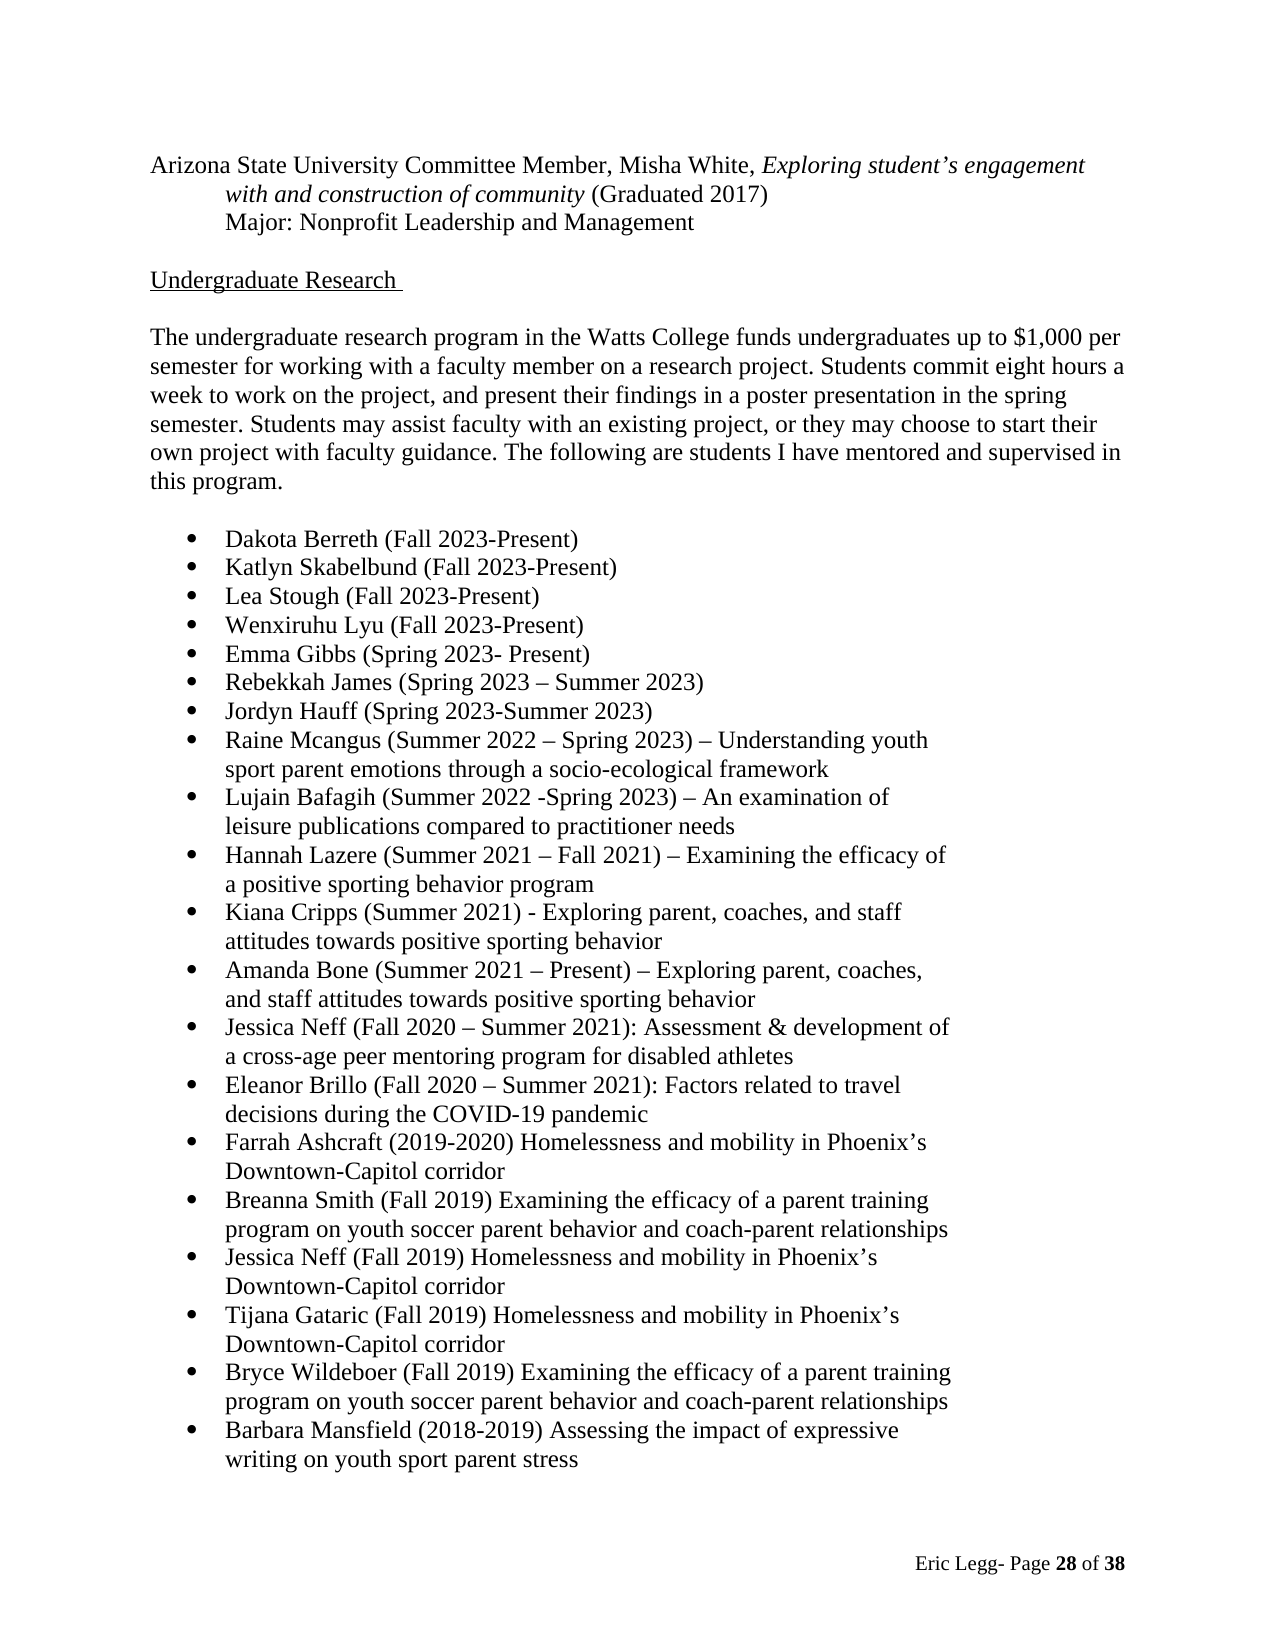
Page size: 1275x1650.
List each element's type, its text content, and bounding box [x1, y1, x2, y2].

list Dakota Berreth (Fall 2023-Present) [187, 524, 953, 552]
list Jordyn Hauff (Spring 2023-Summer 2023) [187, 696, 953, 725]
list Raine Mcangus (Summer 2022 – Spring 2023) – Understanding youth sport parent emotions through a socio-ecological framework [187, 725, 953, 782]
list Wenxiruhu Lyu (Fall 2023-Present) [187, 610, 953, 639]
list Breanna Smith (Fall 2019) Examining the efficacy of a parent training program on youth soccer parent behavior and coach-parent relationships [187, 1185, 953, 1242]
text The undergraduate research program in the Watts College funds undergraduates up to $1,000 per semester for working with a faculty member on a research project. Students commit eight hours a week to work on the project, and present their findings in a poster presentation in the spring semester. Students may assist faculty with an existing project, or they may choose to start their own project with faculty guidance. The following are students I have mentored and supervised in this program. [150, 322, 1125, 495]
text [150, 207, 1125, 236]
list Amanda Bone (Summer 2021 – Present) – Exploring parent, coaches, and staff attitudes towards positive sporting behavior [187, 955, 953, 1012]
list Kiana Cripps (Summer 2021) - Exploring parent, coaches, and staff attitudes towards positive sporting behavior [187, 897, 953, 955]
list Lujain Bafagih (Summer 2022 -Spring 2023) – An examination of leisure publications compared to practitioner needs [187, 782, 953, 840]
list Jessica Neff (Fall 2019) Homelessness and mobility in Phoenix’s Downtown-Capitol corridor [187, 1242, 953, 1300]
list Bryce Wildeboer (Fall 2019) Examining the efficacy of a parent training program on youth soccer parent behavior and coach-parent relationships [187, 1357, 953, 1415]
text Arizona State University Committee Member, Misha White, Exploring student’s engagement with and construction of community (Graduated 2017) [150, 150, 1125, 207]
list Lea Stough (Fall 2023-Present) [187, 581, 953, 610]
list Katlyn Skabelbund (Fall 2023-Present) [187, 552, 953, 581]
text Undergraduate Research [150, 265, 1125, 294]
list Rebekkah James (Spring 2023 – Summer 2023) [187, 667, 953, 696]
list Hannah Lazere (Summer 2021 – Fall 2021) – Examining the efficacy of a positive sporting behavior program [187, 840, 953, 897]
list Barbara Mansfield (2018-2019) Assessing the impact of expressive writing on youth sport parent stress [187, 1415, 953, 1472]
list Tijana Gataric (Fall 2019) Homelessness and mobility in Phoenix’s Downtown-Capitol corridor [187, 1300, 953, 1357]
list Farrah Ashcraft (2019-2020) Homelessness and mobility in Phoenix’s Downtown-Capitol corridor [187, 1127, 953, 1185]
list Emma Gibbs (Spring 2023- Present) [187, 639, 953, 667]
list Eleanor Brillo (Fall 2020 – Summer 2021): Factors related to travel decisions during the COVID-19 pandemic [187, 1070, 953, 1127]
list Jessica Neff (Fall 2020 – Summer 2021): Assessment & development of a cross-age peer mentoring program for disabled athletes [187, 1012, 953, 1070]
